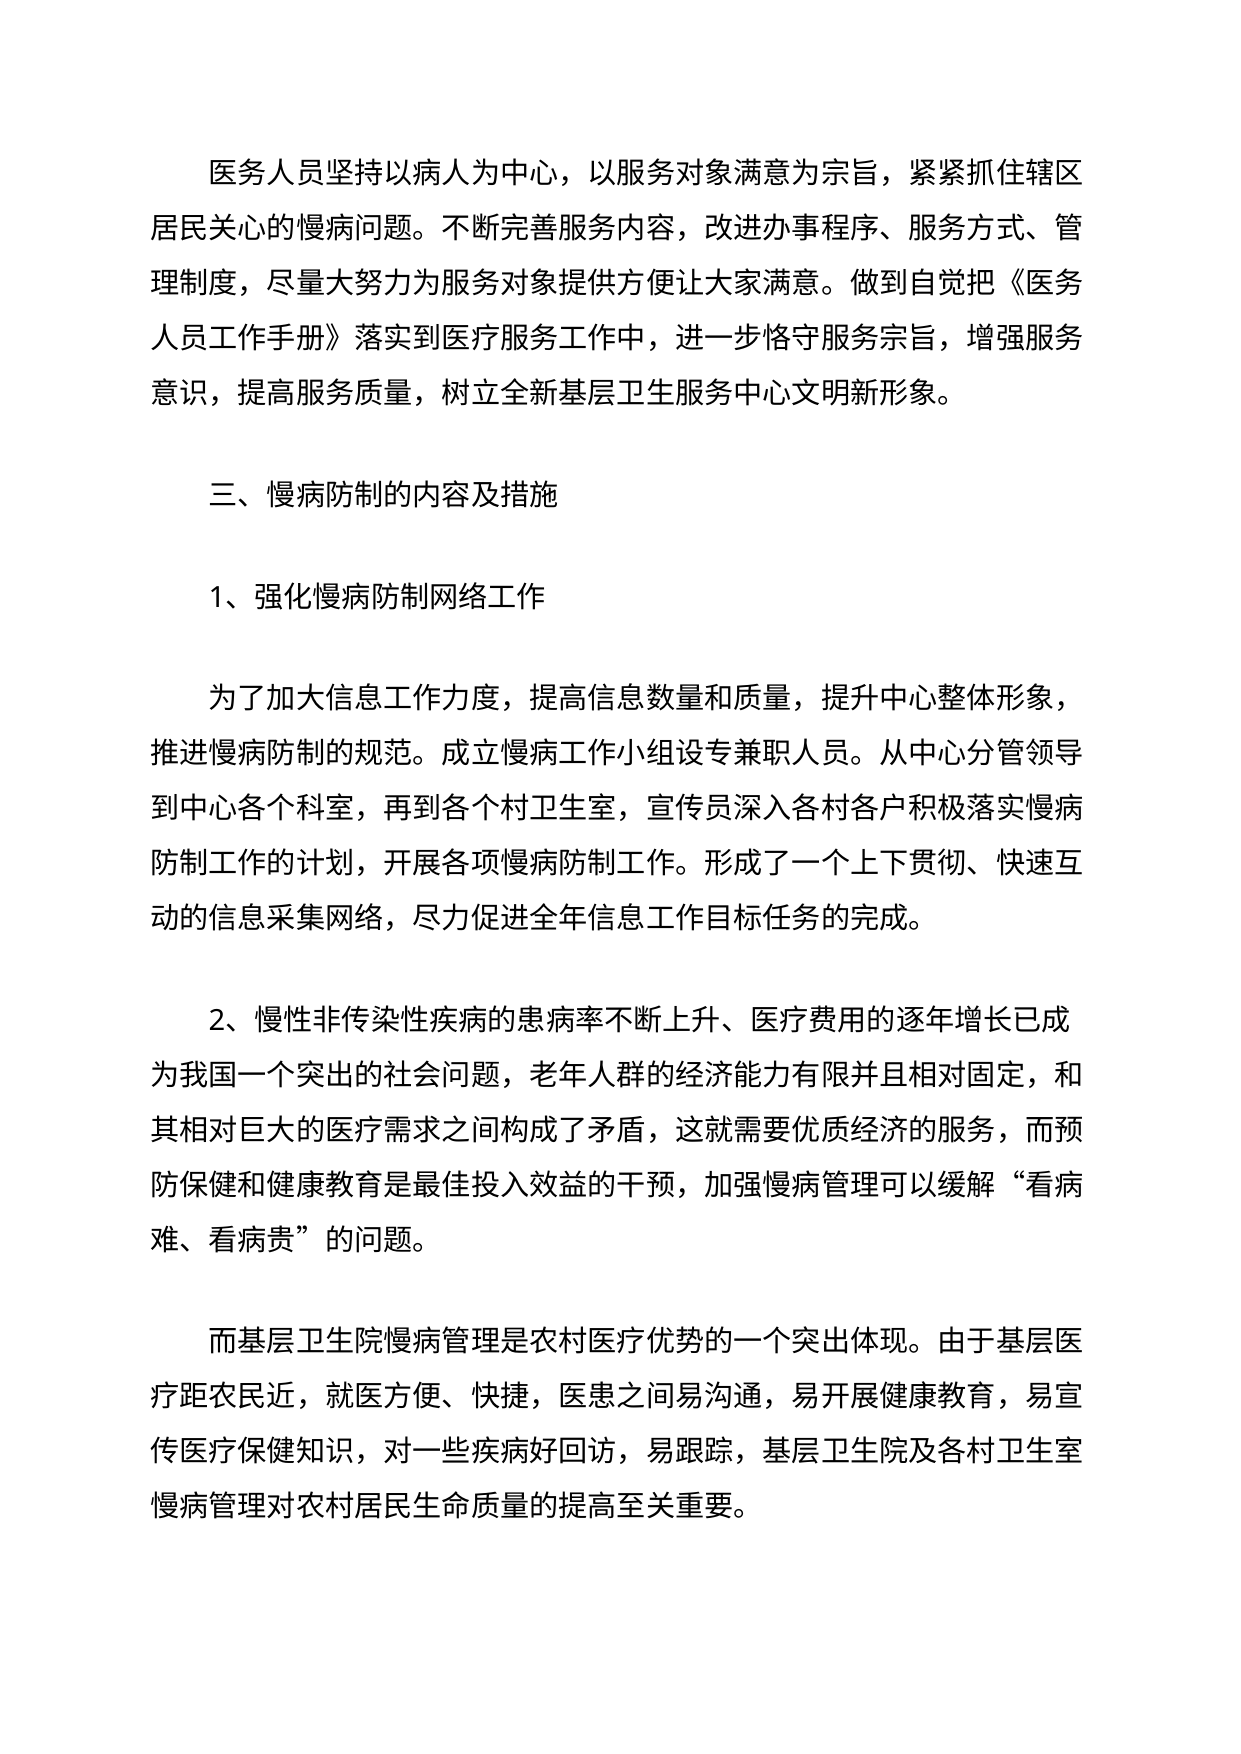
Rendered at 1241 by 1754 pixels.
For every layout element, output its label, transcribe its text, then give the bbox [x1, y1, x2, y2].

text 医务人员坚持以病人为中心，以服务对象满意为宗旨，紧紧抓住辖区居民关心的慢病问题。不断完善服务内容，改进办事程序、服务方式、管理制度，尽量大努力为服务对象提供方便让大家满意。做到自觉把《医务人员工作手册》落实到医疗服务工作中，进一步恪守服务宗旨，增强服务意识，提高服务质量，树立全新基层卫生服务中心文明新形象。 [150, 150, 1090, 412]
text 2、慢性非传染性疾病的患病率不断上升、医疗费用的逐年增长已成为我国一个突出的社会问题，老年人群的经济能力有限并且相对固定，和其相对巨大的医疗需求之间构成了矛盾，这就需要优质经济的服务，而预防保健和健康教育是最佳投入效益的干预，加强慢病管理可以缓解“看病难、看病贵”的问题。 [150, 996, 1090, 1258]
text 而基层卫生院慢病管理是农村医疗优势的一个突出体现。由于基层医疗距农民近，就医方便、快捷，医患之间易沟通，易开展健康教育，易宣传医疗保健知识，对一些疾病好回访，易跟踪，基层卫生院及各村卫生室慢病管理对农村居民生命质量的提高至关重要。 [150, 1318, 1090, 1525]
text 三、慢病防制的内容及措施 [150, 471, 1090, 514]
text 为了加大信息工作力度，提高信息数量和质量，提升中心整体形象，推进慢病防制的规范。成立慢病工作小组设专兼职人员。从中心分管领导到中心各个科室，再到各个村卫生室，宣传员深入各村各户积极落实慢病防制工作的计划，开展各项慢病防制工作。形成了一个上下贯彻、快速互动的信息采集网络，尽力促进全年信息工作目标任务的完成。 [150, 675, 1090, 937]
text 1、强化慢病防制网络工作 [150, 573, 1090, 616]
